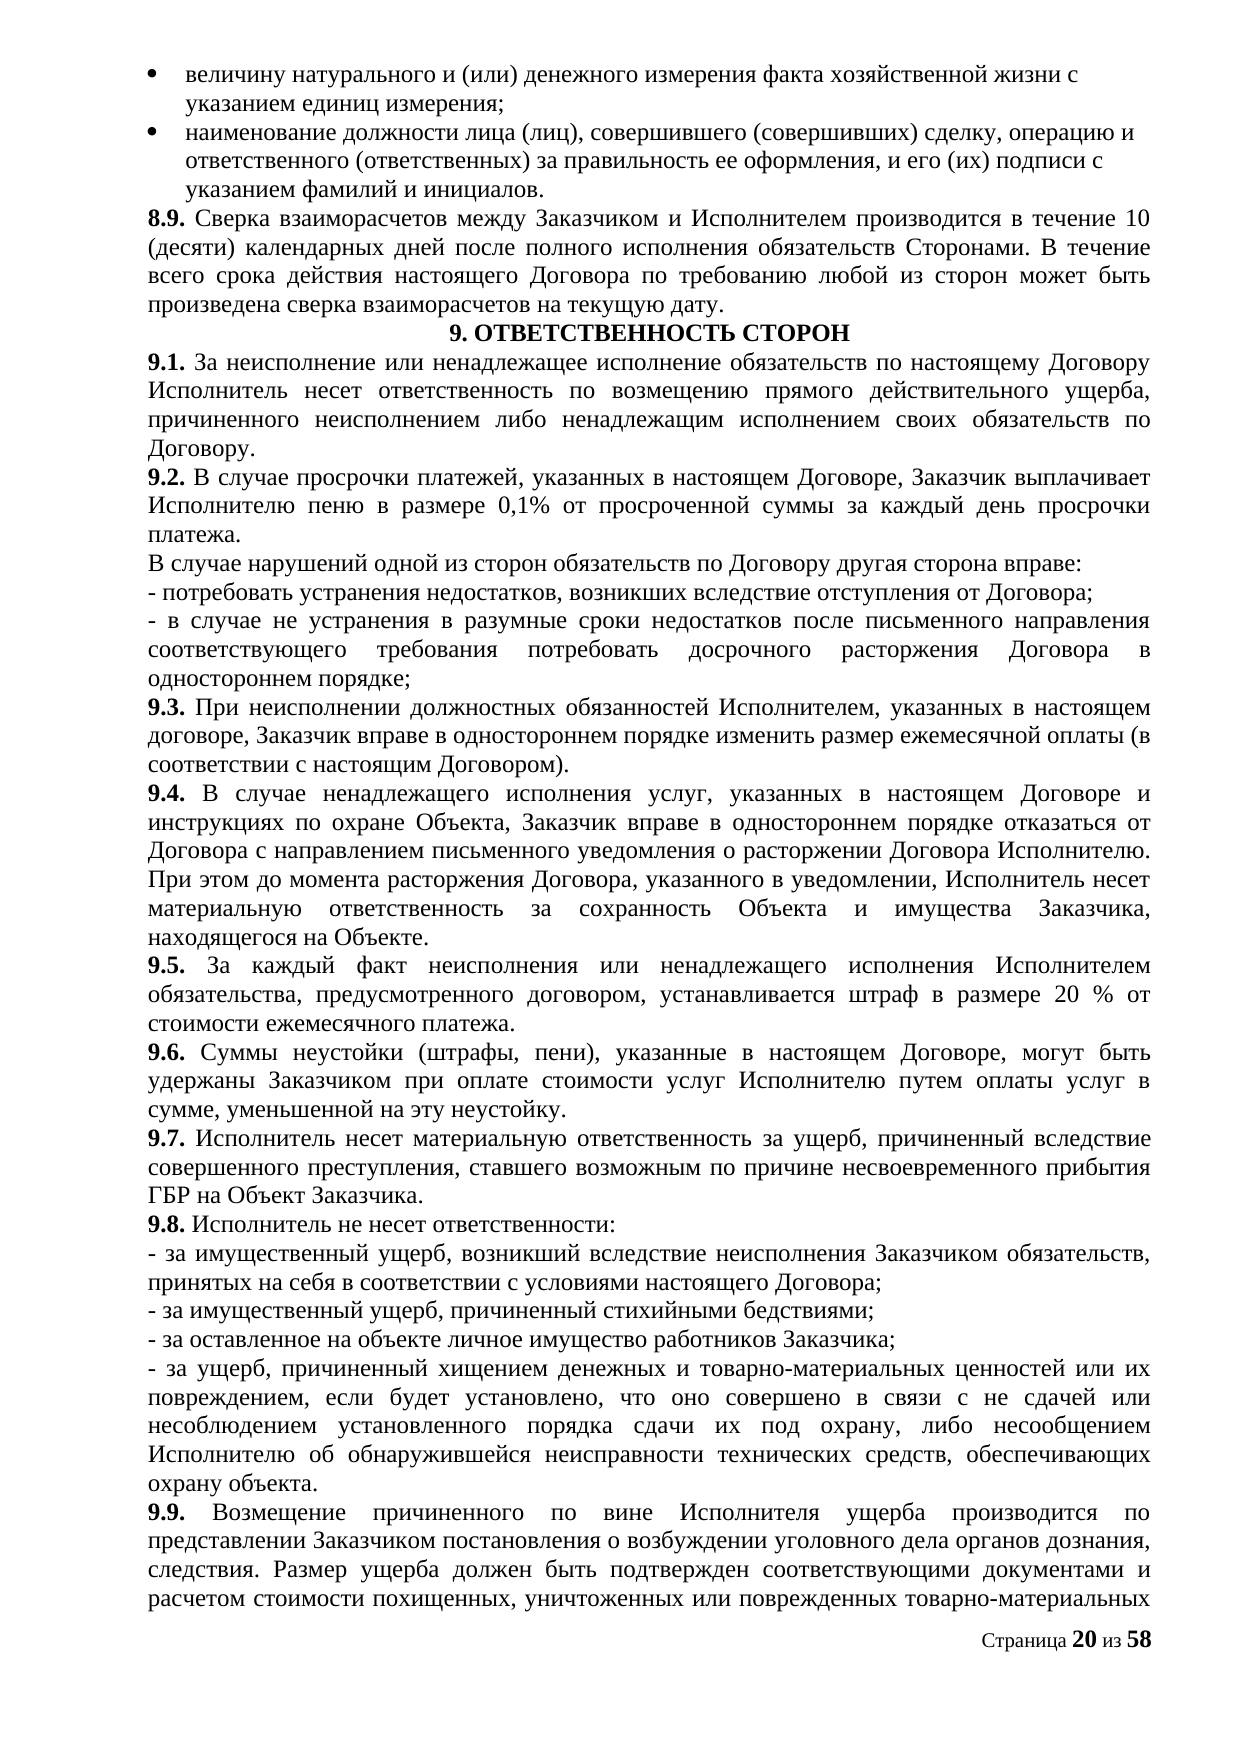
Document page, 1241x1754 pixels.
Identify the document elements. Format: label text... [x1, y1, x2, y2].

text 9.1. За неисполнение или ненадлежащее исполнение обязательств по настоящему Договору Исполнитель несет ответственность по возмещению прямого действительного ущерба, причиненного неисполнением либо ненадлежащим исполнением своих обязательств по Договору. [148, 347, 1152, 462]
text 9.7. Исполнитель несет материальную ответственность за ущерб, причиненный вследствие совершенного преступления, ставшего возможным по причине несвоевременного прибытия ГБР на Объект Заказчика. [148, 1123, 1152, 1209]
text - в случае не устранения в разумные сроки недостатков после письменного направления соответствующего требования потребовать досрочного расторжения Договора в одностороннем порядке; [148, 605, 1152, 692]
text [148, 1497, 1152, 1612]
text 9.3. При неисполнении должностных обязанностей Исполнителем, указанных в настоящем договоре, Заказчик вправе в одностороннем порядке изменить размер ежемесячной оплаты (в соответствии с настоящим Договором). [148, 692, 1152, 778]
text 9.2. В случае просрочки платежей, указанных в настоящем Договоре, Заказчик выплачивает Исполнителю пеню в размере 0,1% от просроченной суммы за каждый день просрочки платежа. [148, 462, 1152, 548]
text - за имущественный ущерб, причиненный стихийными бедствиями; [148, 1295, 1152, 1324]
text 9.8. Исполнитель не несет ответственности: [148, 1209, 1152, 1238]
list наименование должности лица (лиц), совершившего (совершивших) сделку, операцию и ответственного (ответственных) за правильность ее оформления, и его (их) подписи с указанием фамилий и инициалов. [148, 117, 1152, 203]
text 8.9. Сверка взаиморасчетов между Заказчиком и Исполнителем производится в течение 10 (десяти) календарных дней после полного исполнения обязательств Сторонами. В течение всего срока действия настоящего Договора по требованию любой из сторон может быть произведена сверка взаиморасчетов на текущую дату. [148, 203, 1152, 318]
list величину натурального и (или) денежного измерения факта хозяйственной жизни с указанием единиц измерения; [148, 59, 1152, 117]
text 9.4. В случае ненадлежащего исполнения услуг, указанных в настоящем Договоре и инструкциях по охране Объекта, Заказчик вправе в одностороннем порядке отказаться от Договора с направлением письменного уведомления о расторжении Договора Исполнителю. При этом до момента расторжения Договора, указанного в уведомлении, Исполнитель несет материальную ответственность за сохранность Объекта и имущества Заказчика, находящегося на Объекте. [148, 778, 1152, 950]
text - за имущественный ущерб, возникший вследствие неисполнения Заказчиком обязательств, принятых на себя в соответствии с условиями настоящего Договора; [148, 1238, 1152, 1295]
text 9. ОТВЕТСТВЕННОСТЬ СТОРОН [148, 318, 1152, 347]
text В случае нарушений одной из сторон обязательств по Договору другая сторона вправе: [148, 548, 1152, 577]
text - потребовать устранения недостатков, возникших вследствие отступления от Договора; [148, 577, 1152, 605]
text 9.5. За каждый факт неисполнения или ненадлежащего исполнения Исполнителем обязательства, предусмотренного договором, устанавливается штраф в размере 20 % от стоимости ежемесячного платежа. [148, 950, 1152, 1037]
text - за оставленное на объекте личное имущество работников Заказчика; [148, 1324, 1152, 1353]
text - за ущерб, причиненный хищением денежных и товарно-материальных ценностей или их повреждением, если будет установлено, что оно совершено в связи с не сдачей или несоблюдением установленного порядка сдачи их под охрану, либо несообщением Исполнителю об обнаружившейся неисправности технических средств, обеспечивающих охрану объекта. [148, 1353, 1152, 1497]
text 9.6. Суммы неустойки (штрафы, пени), указанные в настоящем Договоре, могут быть удержаны Заказчиком при оплате стоимости услуг Исполнителю путем оплаты услуг в сумме, уменьшенной на эту неустойку. [148, 1037, 1152, 1123]
